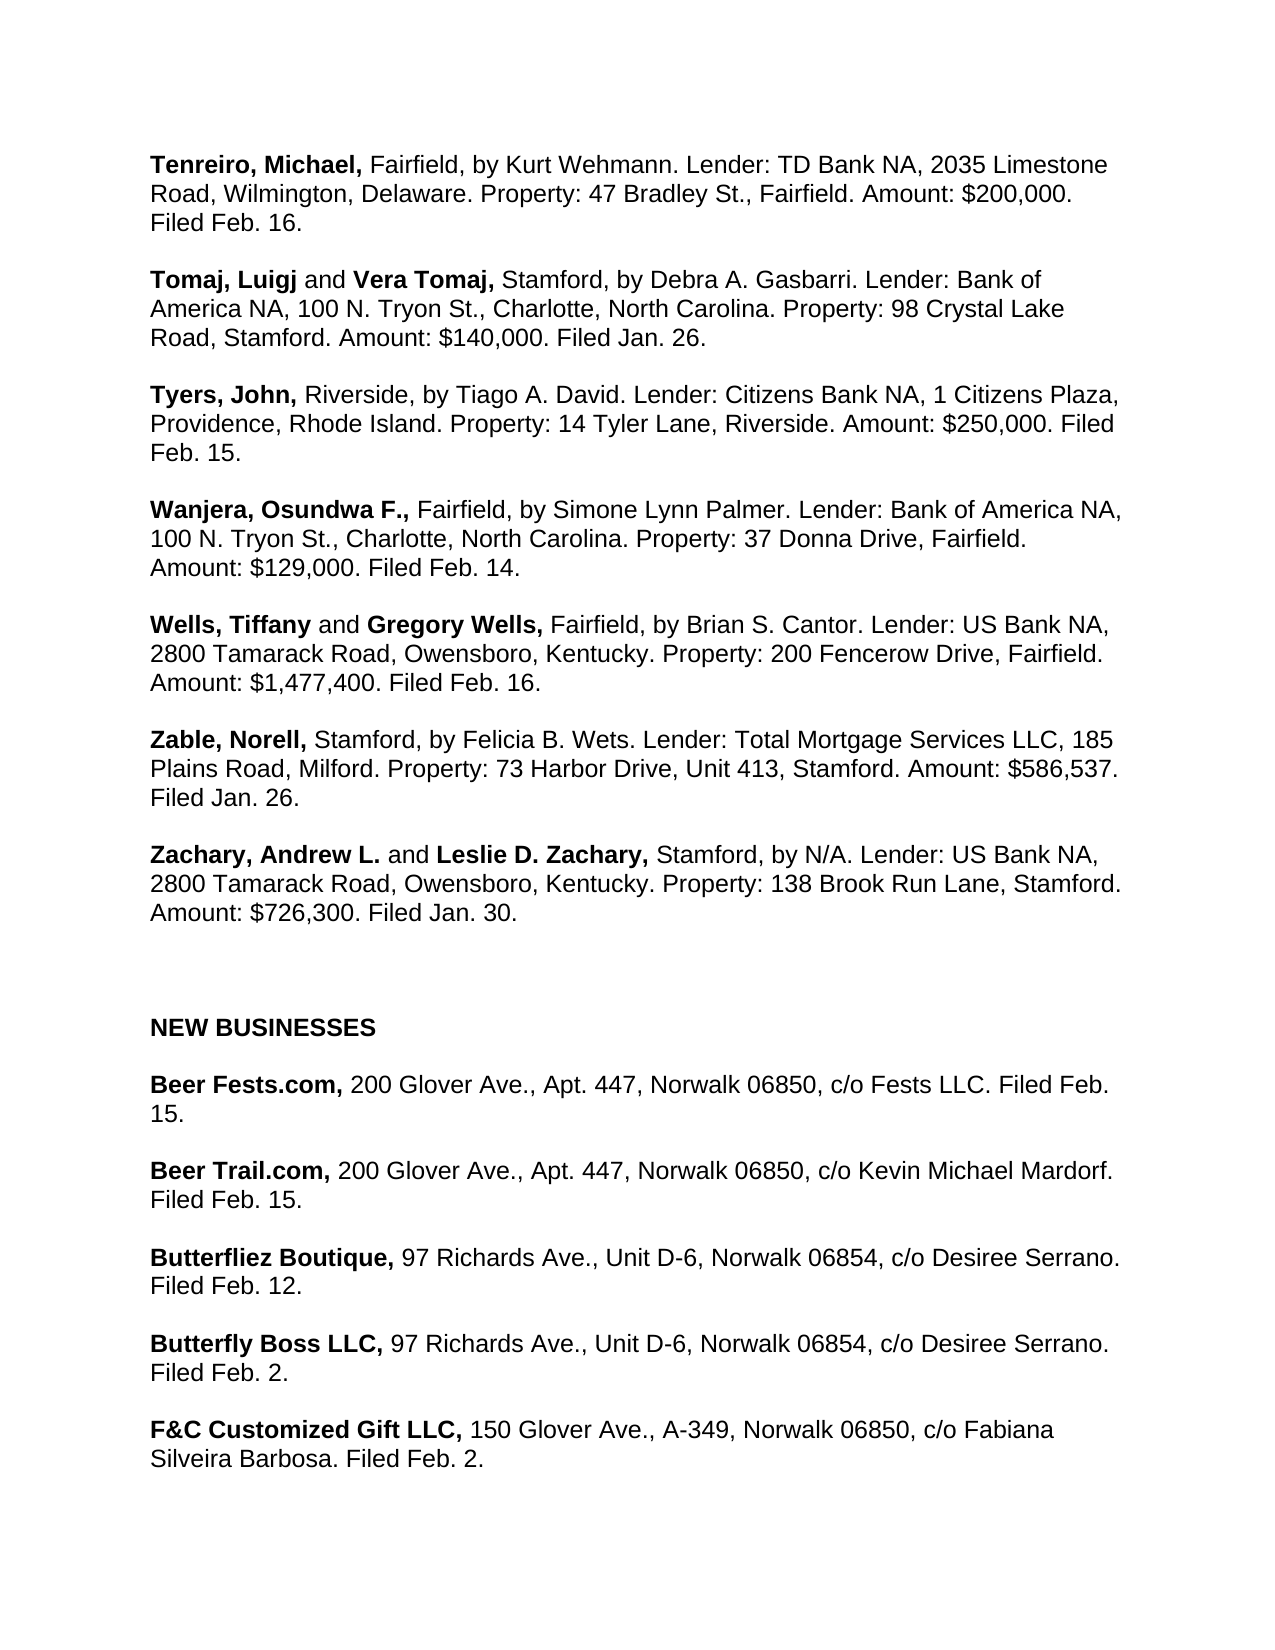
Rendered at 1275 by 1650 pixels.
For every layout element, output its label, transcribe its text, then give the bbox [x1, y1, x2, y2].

text Tenreiro, Michael, Fairfield, by Kurt Wehmann. Lender: TD Bank NA, 2035 Limestone Road, Wilmington, Delaware. Property: 47 Bradley St., Fairfield. Amount: $200,000. Filed Feb. 16. [150, 150, 1125, 236]
text F&C Customized Gift LLC, 150 Glover Ave., A-349, Norwalk 06850, c/o Fabiana Silveira Barbosa. Filed Feb. 2. [150, 1415, 1125, 1472]
text Butterfly Boss LLC, 97 Richards Ave., Unit D-6, Norwalk 06854, c/o Desiree Serrano. Filed Feb. 2. [150, 1329, 1125, 1386]
text Tomaj, Luigj and Vera Tomaj, Stamford, by Debra A. Gasbarri. Lender: Bank of America NA, 100 N. Tryon St., Charlotte, North Carolina. Property: 98 Crystal Lake Road, Stamford. Amount: $140,000. Filed Jan. 26. [150, 265, 1125, 351]
text NEW BUSINESSES [150, 1012, 1125, 1041]
text Wanjera, Osundwa F., Fairfield, by Simone Lynn Palmer. Lender: Bank of America NA, 100 N. Tryon St., Charlotte, North Carolina. Property: 37 Donna Drive, Fairfield. Amount: $129,000. Filed Feb. 14. [150, 495, 1125, 581]
text Beer Fests.com, 200 Glover Ave., Apt. 447, Norwalk 06850, c/o Fests LLC. Filed Feb. 15. [150, 1070, 1125, 1127]
text Zable, Norell, Stamford, by Felicia B. Wets. Lender: Total Mortgage Services LLC, 185 Plains Road, Milford. Property: 73 Harbor Drive, Unit 413, Stamford. Amount: $586,537. Filed Jan. 26. [150, 725, 1125, 811]
text Butterfliez Boutique, 97 Richards Ave., Unit D-6, Norwalk 06854, c/o Desiree Serrano. Filed Feb. 12. [150, 1242, 1125, 1300]
text Zachary, Andrew L. and Leslie D. Zachary, Stamford, by N/A. Lender: US Bank NA, 2800 Tamarack Road, Owensboro, Kentucky. Property: 138 Brook Run Lane, Stamford. Amount: $726,300. Filed Jan. 30. [150, 840, 1125, 926]
text Beer Trail.com, 200 Glover Ave., Apt. 447, Norwalk 06850, c/o Kevin Michael Mardorf. Filed Feb. 15. [150, 1156, 1125, 1214]
text Tyers, John, Riverside, by Tiago A. David. Lender: Citizens Bank NA, 1 Citizens Plaza, Providence, Rhode Island. Property: 14 Tyler Lane, Riverside. Amount: $250,000. Filed Feb. 15. [150, 380, 1125, 466]
text Wells, Tiffany and Gregory Wells, Fairfield, by Brian S. Cantor. Lender: US Bank NA, 2800 Tamarack Road, Owensboro, Kentucky. Property: 200 Fencerow Drive, Fairfield. Amount: $1,477,400. Filed Feb. 16. [150, 610, 1125, 696]
